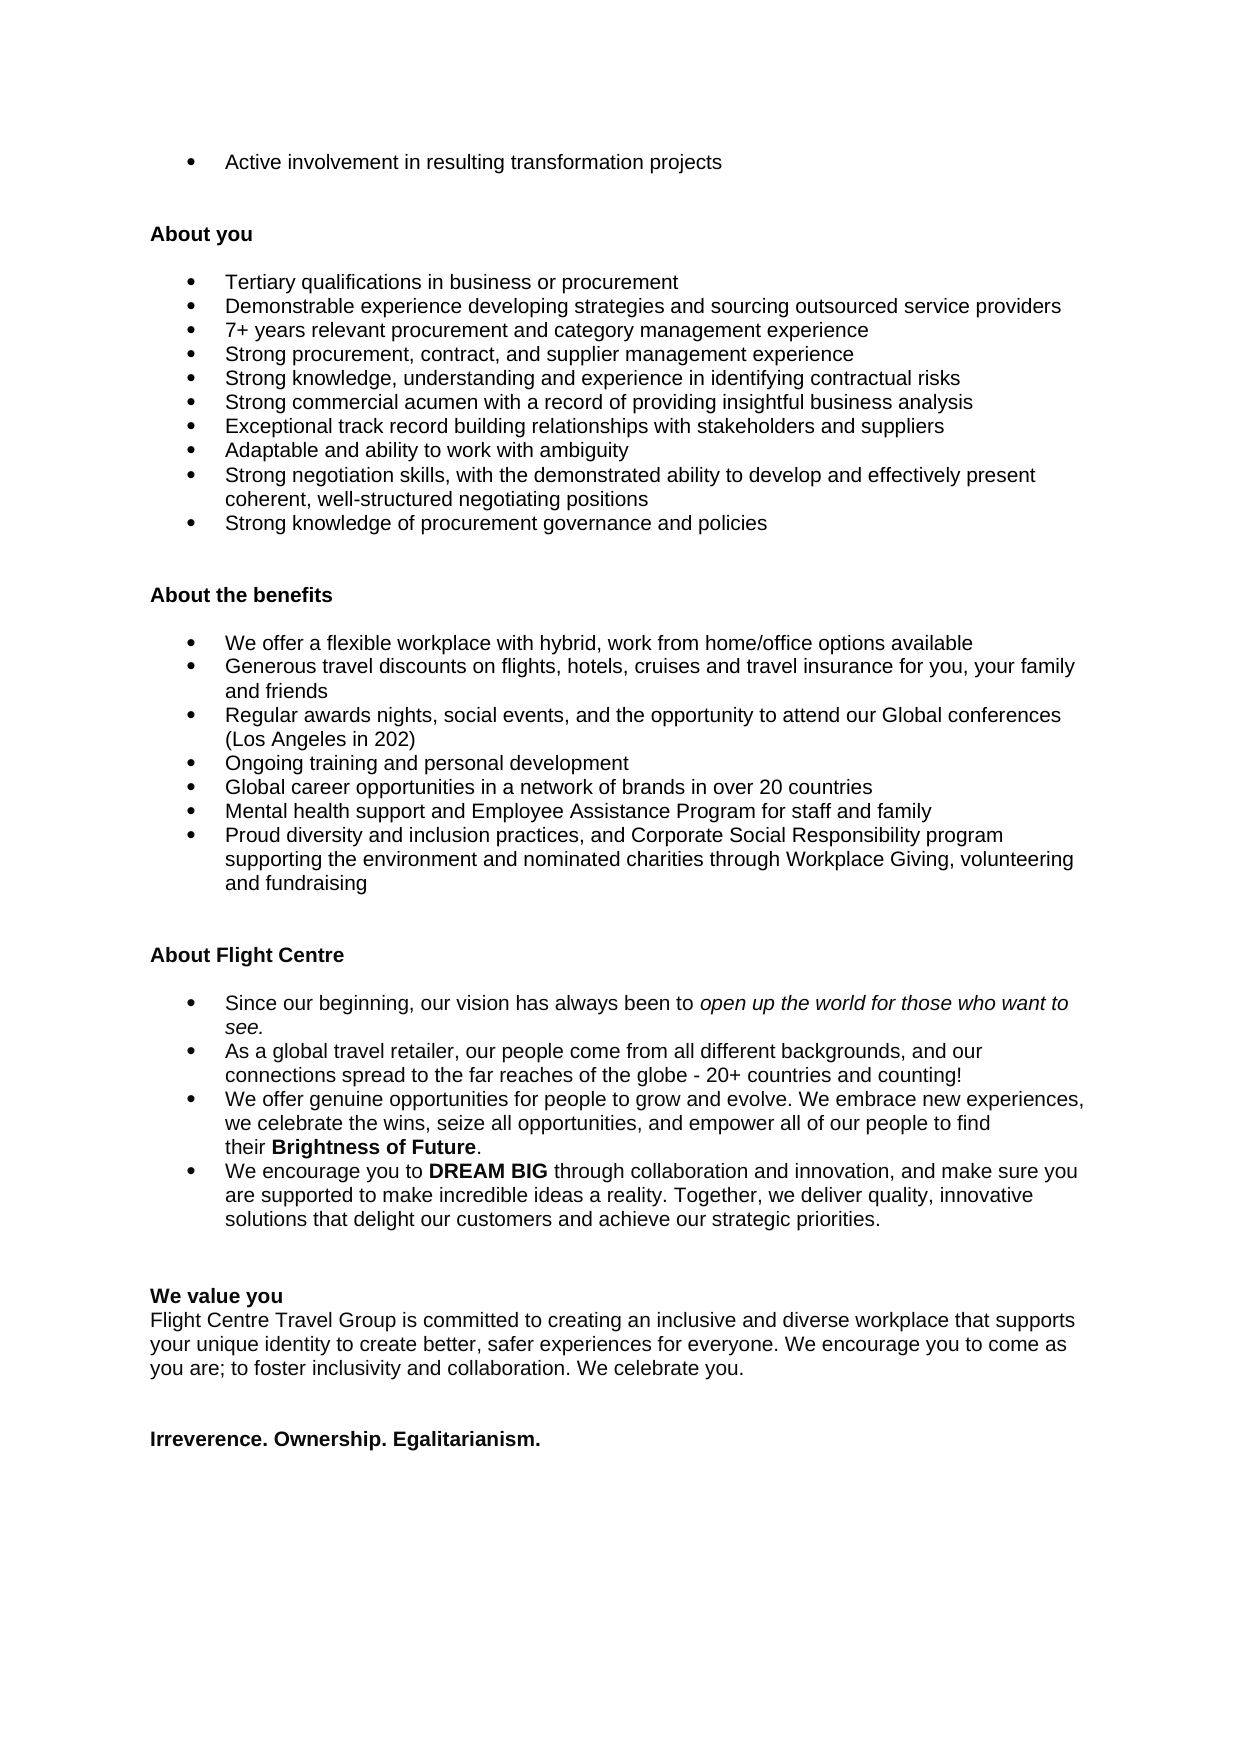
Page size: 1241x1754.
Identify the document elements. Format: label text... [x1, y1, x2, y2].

list Global career opportunities in a network of brands in over 20 countries [187, 774, 1090, 798]
list Strong procurement, contract, and supplier management experience [187, 342, 1090, 366]
list Generous travel discounts on flights, hotels, cruises and travel insurance for you, your family and friends [187, 654, 1090, 702]
list Strong knowledge of procurement governance and policies [187, 510, 1090, 534]
list Tertiary qualifications in business or procurement [187, 270, 1090, 294]
text About the benefits [150, 582, 1090, 606]
list We offer a flexible workplace with hybrid, work from home/office options available [187, 630, 1090, 654]
list Strong negotiation skills, with the demonstrated ability to develop and effectively present coherent, well-structured negotiating positions [187, 462, 1090, 510]
text Irreverence. Ownership. Egalitarianism. [150, 1427, 1090, 1451]
list Strong commercial acumen with a record of providing insightful business analysis [187, 390, 1090, 414]
list As a global travel retailer, our people come from all different backgrounds, and our connections spread to the far reaches of the globe - 20+ countries and counting! [187, 1038, 1090, 1086]
text About you [150, 222, 1090, 246]
text About Flight Centre [150, 942, 1090, 966]
list Exceptional track record building relationships with stakeholders and suppliers [187, 414, 1090, 438]
list We offer genuine opportunities for people to grow and evolve. We embrace new experiences, we celebrate the wins, seize all opportunities, and empower all of our people to find their Brightness of Future. [187, 1086, 1090, 1158]
text We value you [150, 1283, 1090, 1307]
list Mental health support and Employee Assistance Program for staff and family [187, 798, 1090, 823]
text Flight Centre Travel Group is committed to creating an inclusive and diverse workplace that supports your unique identity to create better, safer experiences for everyone. We encourage you to come as you are; to foster inclusivity and collaboration. We celebrate you. [150, 1307, 1090, 1379]
list Regular awards nights, social events, and the opportunity to attend our Global conferences (Los Angeles in 202) [187, 702, 1090, 750]
list Demonstrable experience developing strategies and sourcing outsourced service providers [187, 294, 1090, 318]
list Proud diversity and inclusion practices, and Corporate Social Responsibility program supporting the environment and nominated charities through Workplace Giving, volunteering and fundraising [187, 823, 1090, 894]
list 7+ years relevant procurement and category management experience [187, 318, 1090, 342]
list Active involvement in resulting transformation projects [187, 150, 1090, 174]
list Adaptable and ability to work with ambiguity [187, 438, 1090, 462]
list We encourage you to DREAM BIG through collaboration and innovation, and make sure you are supported to make incredible ideas a reality. Together, we deliver quality, innovative solutions that delight our customers and achieve our strategic priorities. [187, 1158, 1090, 1230]
list Since our beginning, our vision has always been to open up the world for those who want to see. [187, 990, 1090, 1038]
list Strong knowledge, understanding and experience in identifying contractual risks [187, 366, 1090, 390]
list Ongoing training and personal development [187, 750, 1090, 774]
